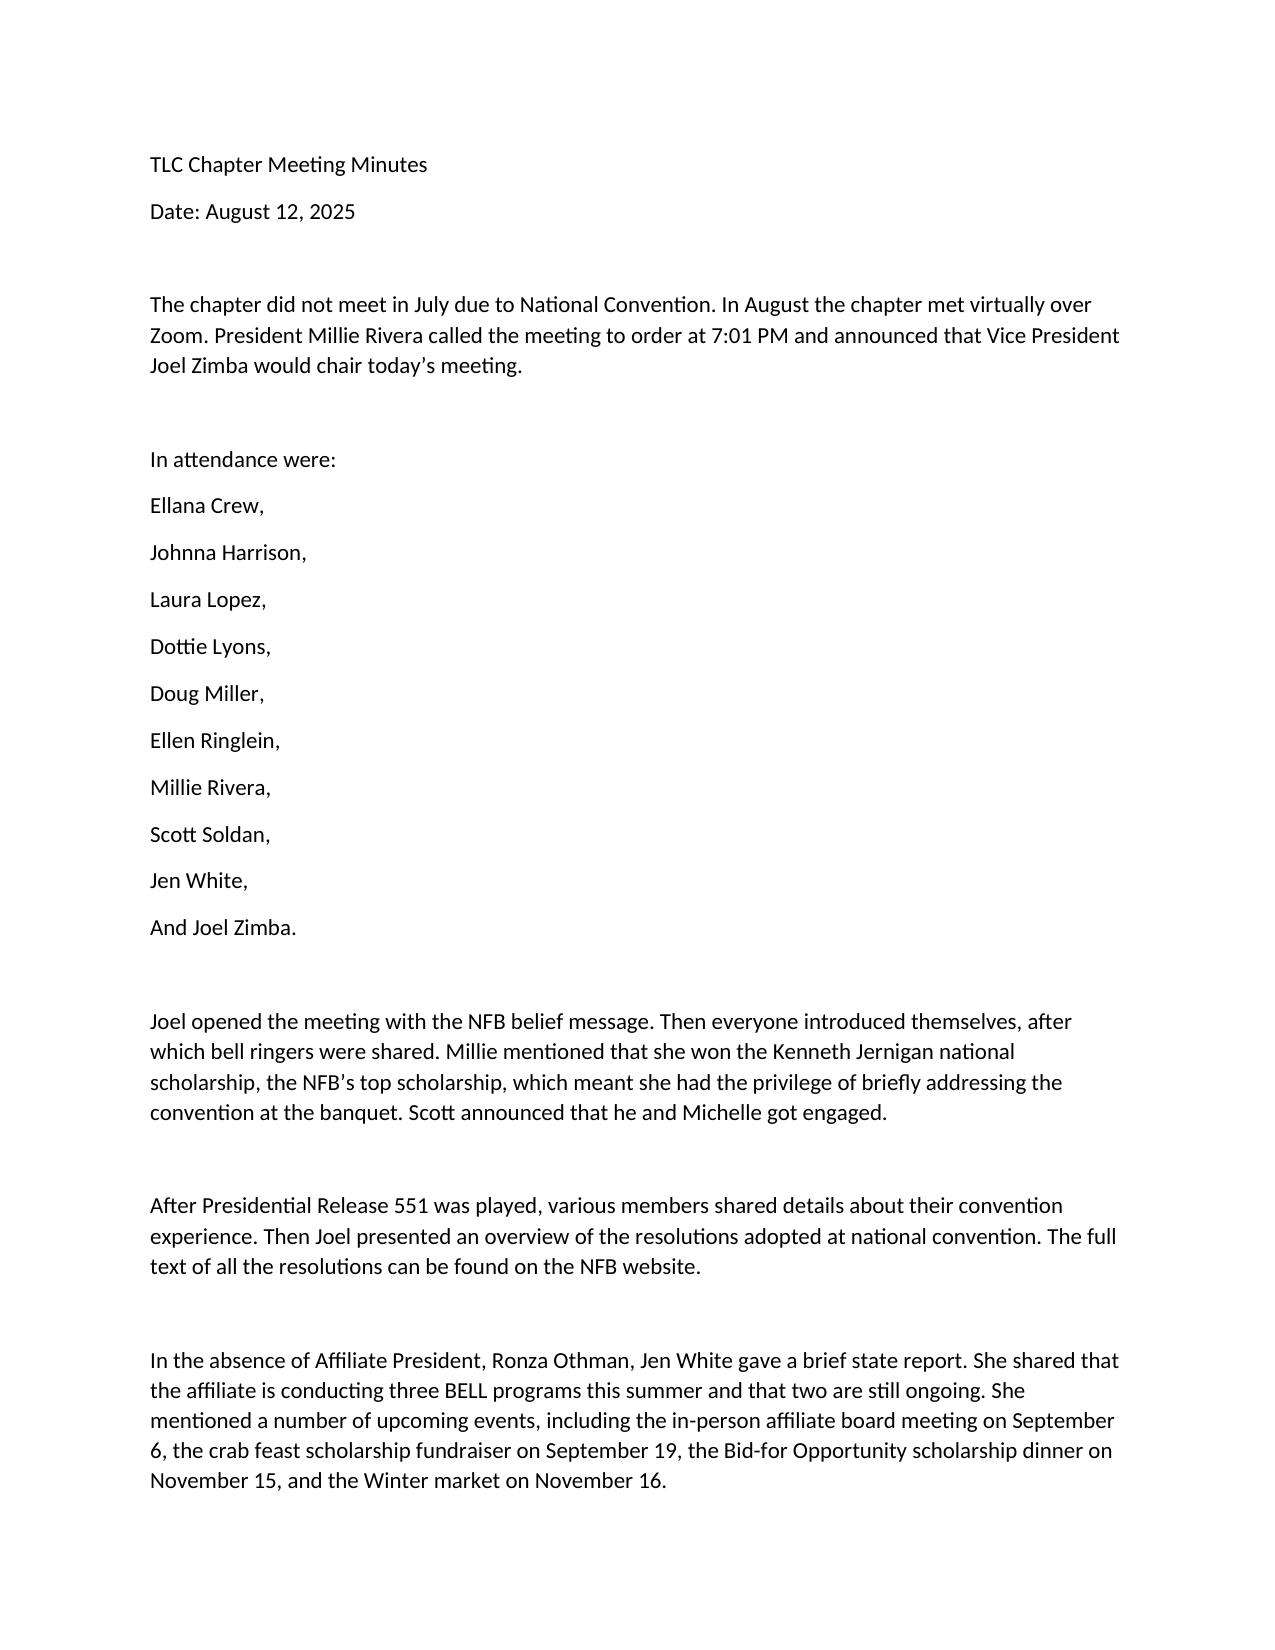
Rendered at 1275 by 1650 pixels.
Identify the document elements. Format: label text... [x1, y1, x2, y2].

text Doug Miller, [150, 679, 1125, 707]
text Dottie Lyons, [150, 632, 1125, 660]
text Date: August 12, 2025 [150, 197, 1125, 225]
text TLC Chapter Meeting Minutes [150, 150, 1125, 178]
text And Joel Zimba. [150, 913, 1125, 942]
text Ellana Crew, [150, 492, 1125, 520]
text Johnna Harrison, [150, 538, 1125, 567]
text Laura Lopez, [150, 585, 1125, 613]
text Joel opened the meeting with the NFB belief message. Then everyone introduced themselves, after which bell ringers were shared. Millie mentioned that she won the Kenneth Jernigan national scholarship, the NFB’s top scholarship, which meant she had the privilege of briefly addressing the convention at the banquet. Scott announced that he and Michelle got engaged. [150, 1007, 1125, 1126]
text In attendance were: [150, 445, 1125, 473]
text After Presidential Release 551 was played, various members shared details about their convention experience. Then Joel presented an overview of the resolutions adopted at national convention. The full text of all the resolutions can be found on the NFB website. [150, 1192, 1125, 1280]
text In the absence of Affiliate President, Ronza Othman, Jen White gave a brief state report. She shared that the affiliate is conducting three BELL programs this summer and that two are still ongoing. She mentioned a number of upcoming events, including the in-person affiliate board meeting on September 6, the crab feast scholarship fundraiser on September 19, the Bid-for Opportunity scholarship dinner on November 15, and the Winter market on November 16. [150, 1346, 1125, 1495]
text Scott Soldan, [150, 820, 1125, 848]
text Jen White, [150, 867, 1125, 895]
text Ellen Ringlein, [150, 726, 1125, 754]
text The chapter did not meet in July due to National Convention. In August the chapter met virtually over Zoom. President Millie Rivera called the meeting to order at 7:01 PM and announced that Vice President Joel Zimba would chair today’s meeting. [150, 291, 1125, 379]
text Millie Rivera, [150, 773, 1125, 801]
